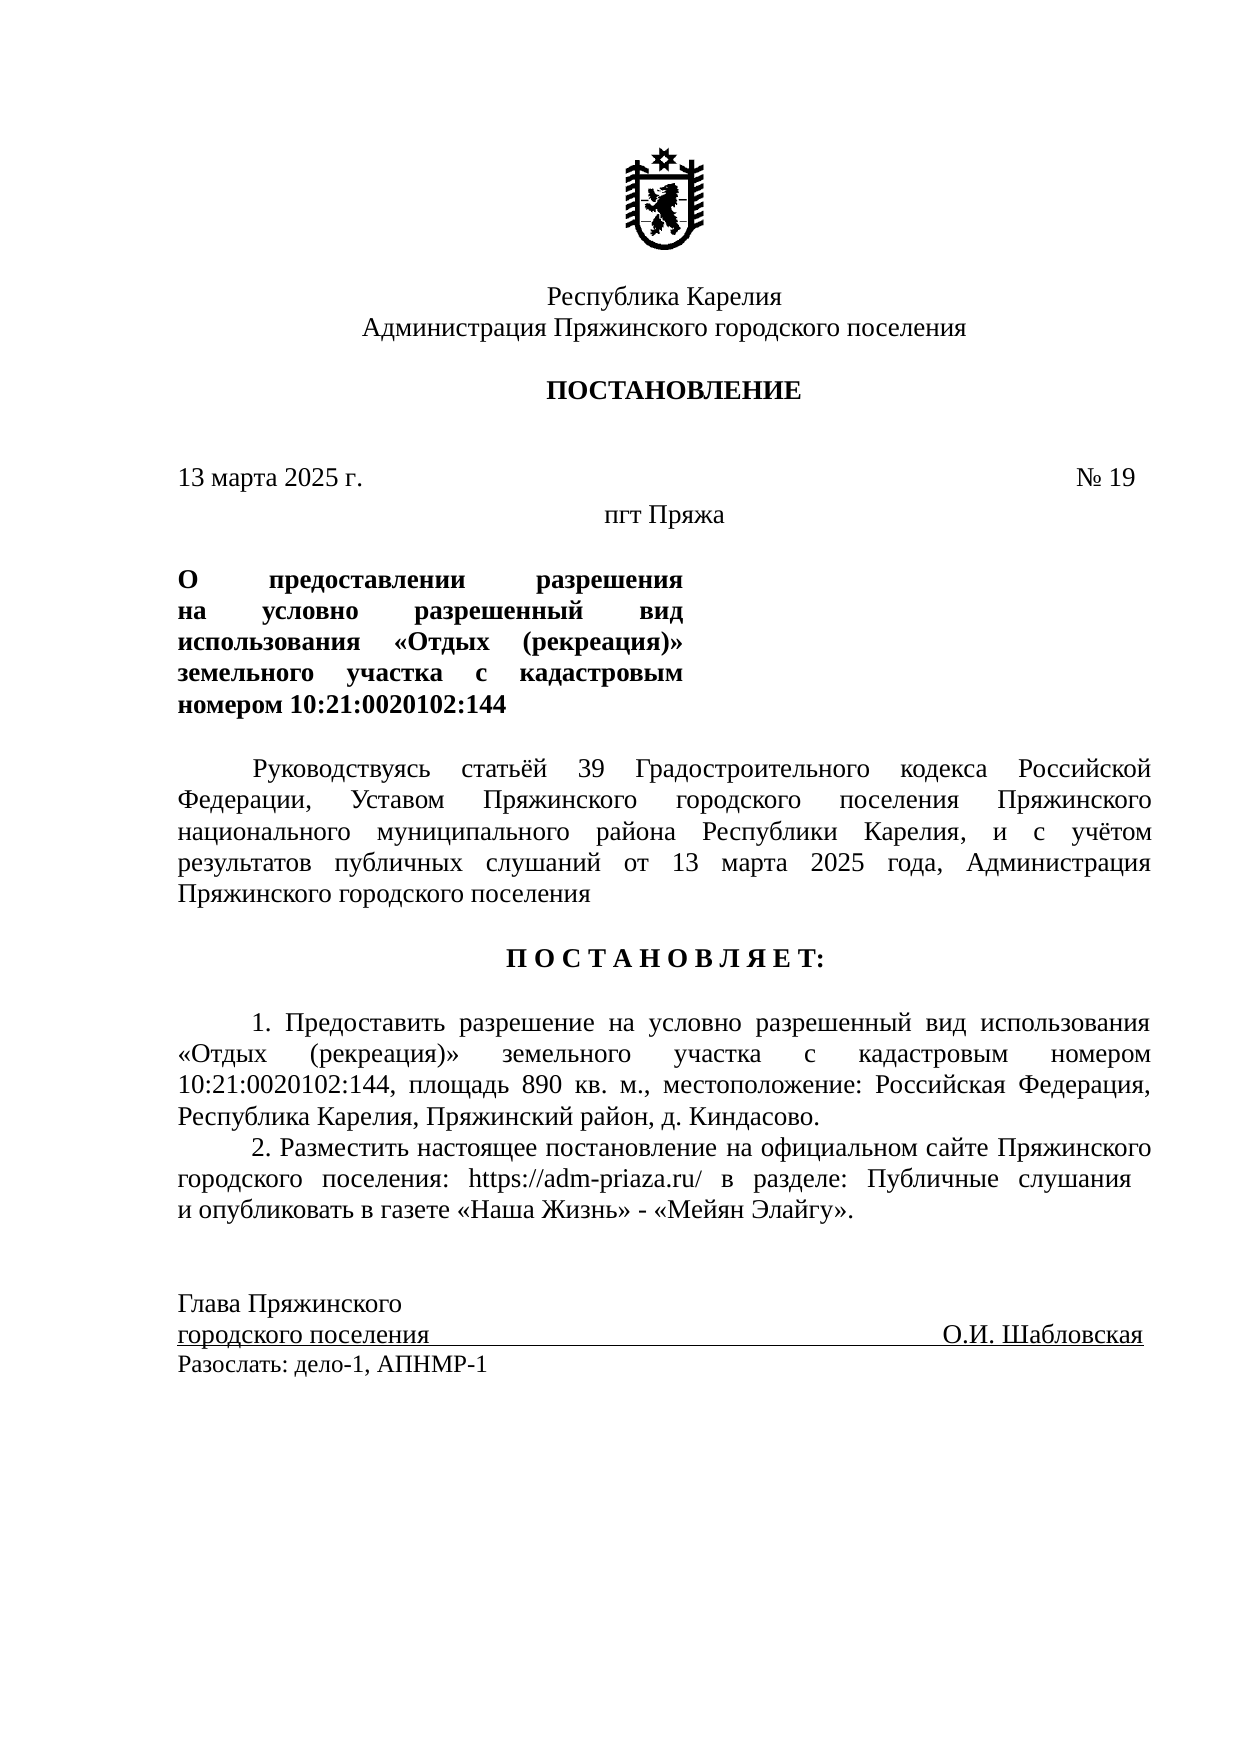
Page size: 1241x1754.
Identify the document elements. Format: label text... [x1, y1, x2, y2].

picture [624, 146, 705, 252]
text Администрация Пряжинского городского поселения [177, 311, 1152, 343]
text 13 марта 2025 г. № 19 [177, 461, 1152, 492]
text пгт Пряжа [177, 498, 1152, 529]
table_header О предоставлении разрешения на условно разрешенный вид использования «Отдых (рекреация)» земельного участка с кадастровым номером 10:21:0020102:144 [166, 563, 694, 719]
text П О С Т А Н О В Л Я Е Т: [471, 942, 1152, 973]
text Руководствуясь статьёй 39 Градостроительного кодекса Российской Федерации, Уставом Пряжинского городского поселения Пряжинского национального муниципального района Республики Карелия, и с учётом результатов публичных слушаний от 13 марта 2025 года, Администрация Пряжинского городского поселения [177, 752, 1152, 908]
text Глава Пряжинского [177, 1287, 1152, 1318]
text Республика Карелия [177, 280, 1152, 311]
text Разослать: дело-1, АПНМР-1 [177, 1349, 1152, 1378]
text ПОСТАНОВЛЕНИЕ [472, 374, 1152, 405]
text 1. Предоставить разрешение на условно разрешенный вид использования «Отдых (рекреация)» земельного участка с кадастровым номером 10:21:0020102:144, площадь 890 кв. м., местоположение: Российская Федерация, Республика Карелия, Пряжинский район, д. Киндасово. [177, 1006, 1152, 1131]
text городского поселения О.И. Шабловская [177, 1318, 1152, 1349]
text 2. Разместить настоящее постановление на официальном сайте Пряжинского городского поселения: https://adm-priaza.ru/ в разделе: Публичные слушания и опубликовать в газете «Наша Жизнь» - «Мейян Элайгу». [177, 1131, 1152, 1224]
